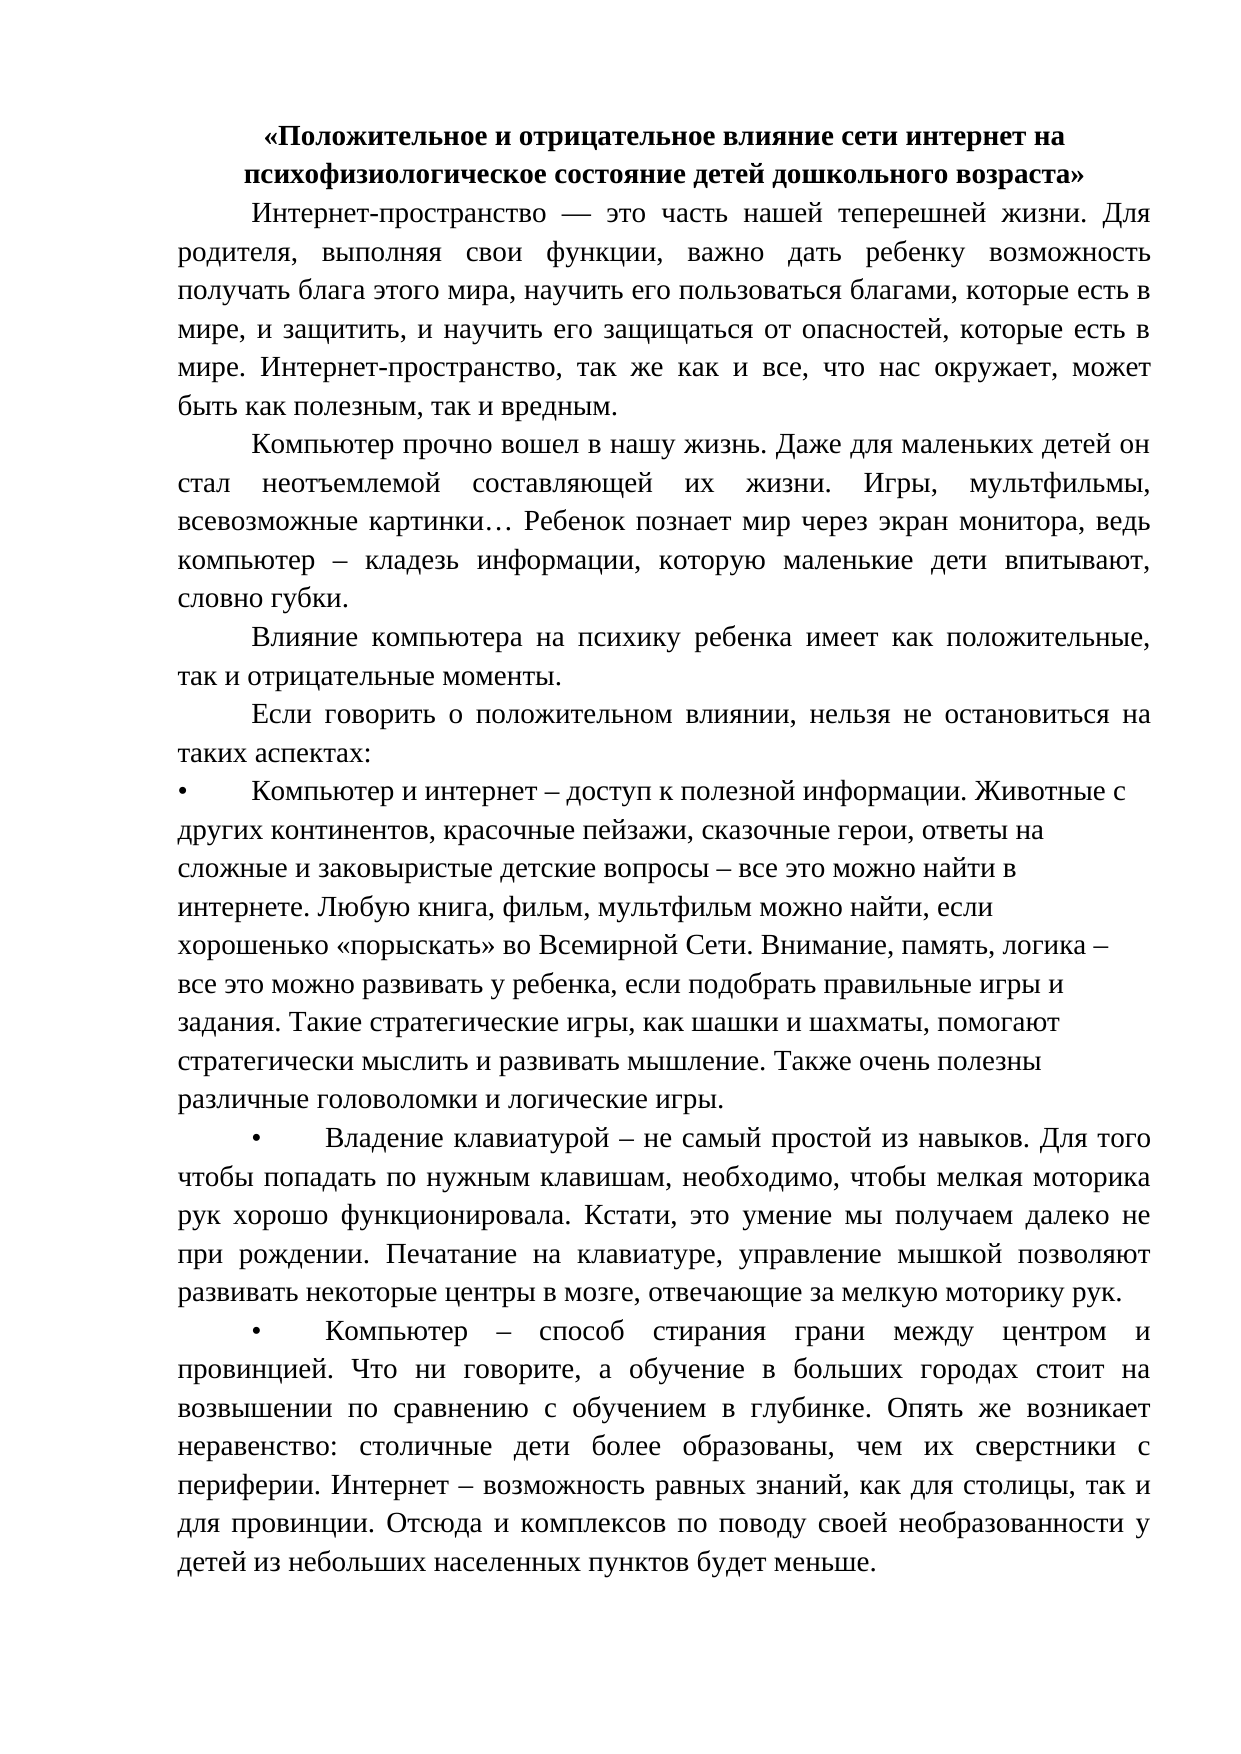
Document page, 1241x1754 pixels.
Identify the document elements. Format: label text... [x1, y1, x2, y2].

text Интернет-пространство — это часть нашей теперешней жизни. Для родителя, выполняя свои функции, важно дать ребенку возможность получать блага этого мира, научить его пользоваться благами, которые есть в мире, и защитить, и научить его защищаться от опасностей, которые есть в мире. Интернет-пространство, так же как и все, что нас окружает, может быть как полезным, так и вредным. [177, 195, 1152, 421]
text Если говорить о положительном влиянии, нельзя не остановиться на таких аспектах: [177, 696, 1152, 768]
text «Положительное и отрицательное влияние сети интернет на психофизиологическое состояние детей дошкольного возраста» [177, 118, 1152, 190]
text Компьютер прочно вошел в нашу жизнь. Даже для маленьких детей он стал неотъемлемой составляющей их жизни. Игры, мультфильмы, всевозможные картинки… Ребенок познает мир через экран монитора, ведь компьютер – кладезь информации, которую маленькие дети впитывают, словно губки. [177, 426, 1152, 614]
text Влияние компьютера на психику ребенка имеет как положительные, так и отрицательные моменты. [177, 619, 1152, 691]
text • Владение клавиатурой – не самый простой из навыков. Для того чтобы попадать по нужным клавишам, необходимо, чтобы мелкая моторика рук хорошо функционировала. Кстати, это умение мы получаем далеко не при рождении. Печатание на клавиатуре, управление мышкой позволяют развивать некоторые центры в мозге, отвечающие за мелкую моторику рук. [177, 1120, 1152, 1308]
text • Компьютер и интернет – доступ к полезной информации. Животные с других континентов, красочные пейзажи, сказочные герои, ответы на сложные и заковыристые детские вопросы – все это можно найти в интернете. Любую книга, фильм, мультфильм можно найти, если хорошенько «порыскать» во Всемирной Сети. Внимание, память, логика – все это можно развивать у ребенка, если подобрать правильные игры и задания. Такие стратегические игры, как шашки и шахматы, помогают стратегически мыслить и развивать мышление. Также очень полезны различные головоломки и логические игры. [177, 773, 1152, 1115]
text • Компьютер – способ стирания грани между центром и провинцией. Что ни говорите, а обучение в больших городах стоит на возвышении по сравнению с обучением в глубинке. Опять же возникает неравенство: столичные дети более образованы, чем их сверстники с периферии. Интернет – возможность равных знаний, как для столицы, так и для провинции. Отсюда и комплексов по поводу своей необразованности у детей из небольших населенных пунктов будет меньше. [177, 1313, 1152, 1578]
